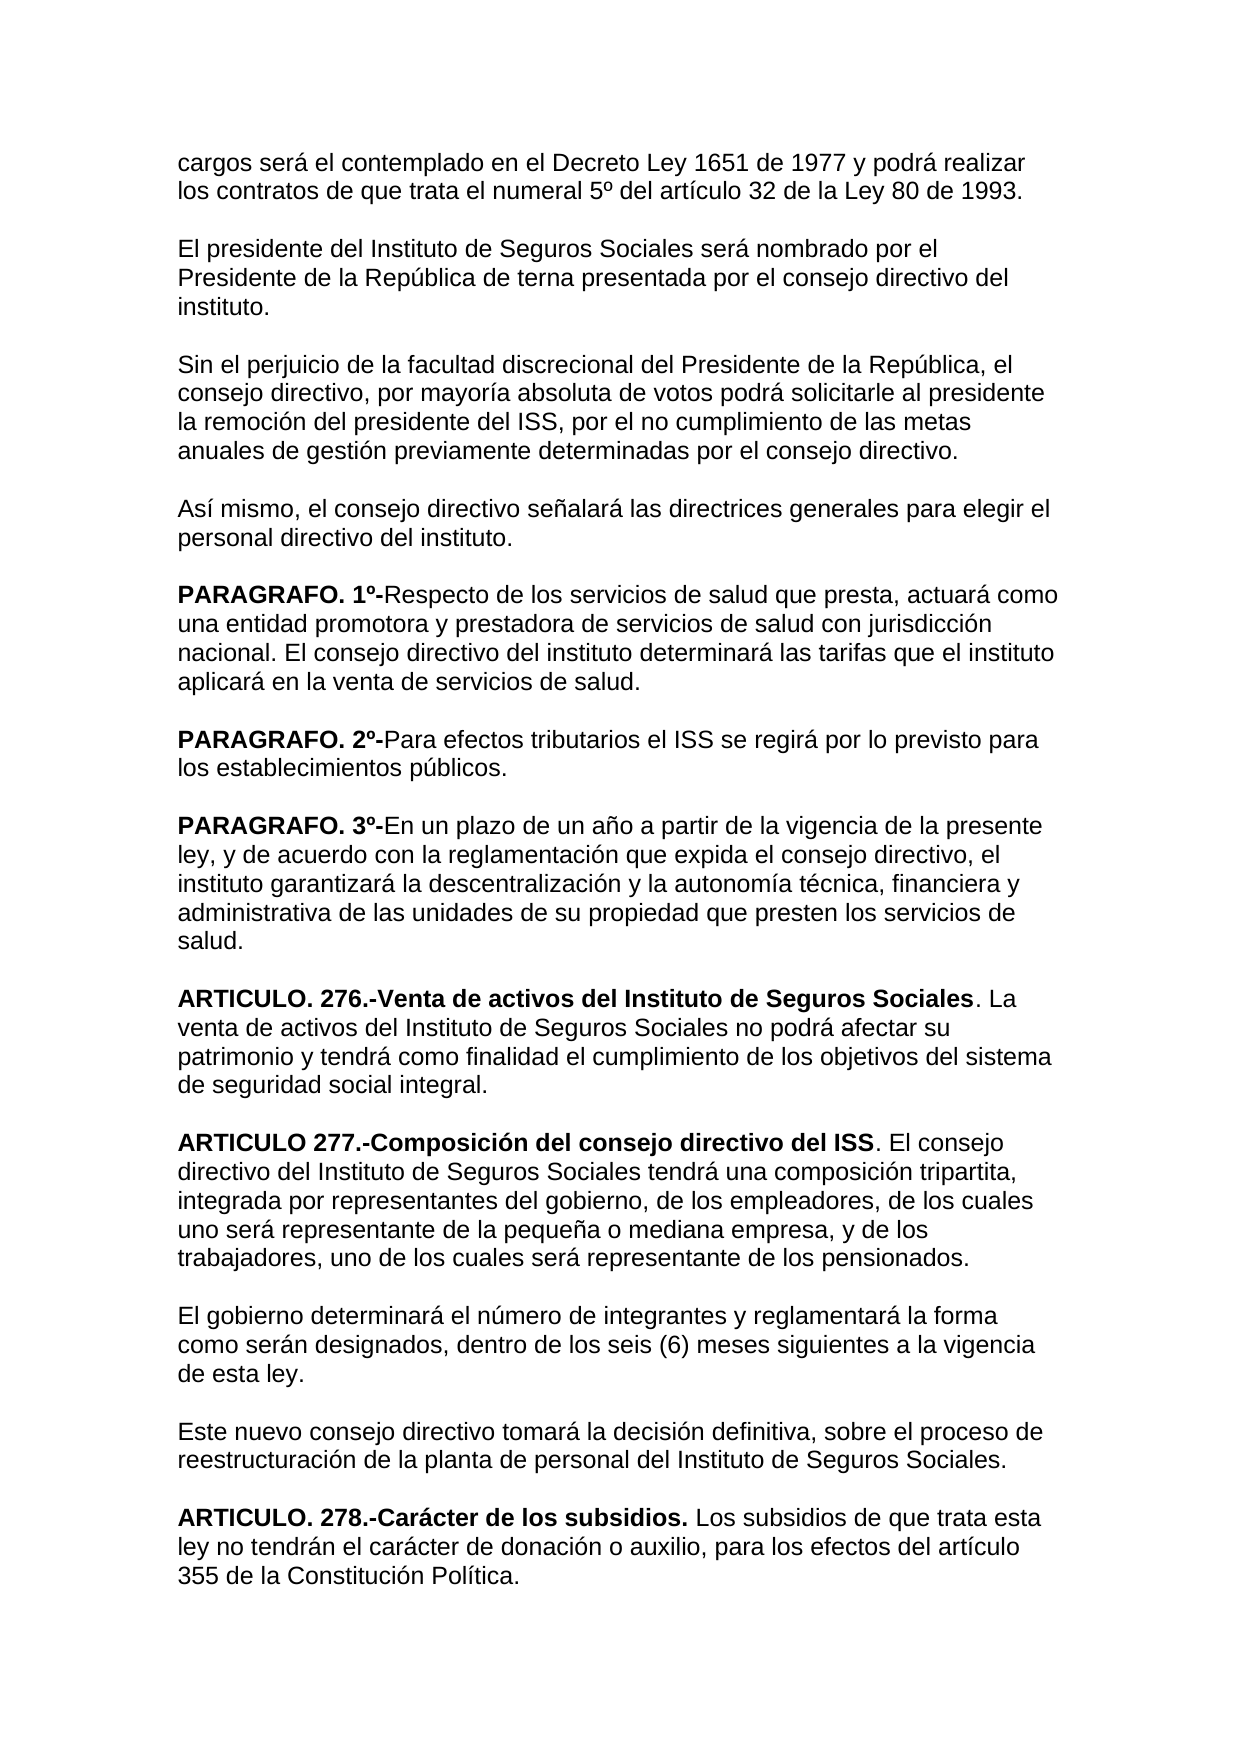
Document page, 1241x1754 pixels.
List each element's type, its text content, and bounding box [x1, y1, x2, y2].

text ARTICULO. 276.-Venta de activos del Instituto de Seguros Sociales. La venta de activos del Instituto de Seguros Sociales no podrá afectar su patrimonio y tendrá como finalidad el cumplimiento de los objetivos del sistema de seguridad social integral. [177, 984, 1063, 1099]
text El presidente del Instituto de Seguros Sociales será nombrado por el Presidente de la República de terna presentada por el consejo directivo del instituto. [177, 234, 1063, 321]
text PARAGRAFO. 2º-Para efectos tributarios el ISS se regirá por lo previsto para los establecimientos públicos. [177, 725, 1063, 782]
text El gobierno determinará el número de integrantes y reglamentará la forma como serán designados, dentro de los seis (6) meses siguientes a la vigencia de esta ley. [177, 1301, 1063, 1388]
text PARAGRAFO. 3º-En un plazo de un año a partir de la vigencia de la presente ley, y de acuerdo con la reglamentación que expida el consejo directivo, el instituto garantizará la descentralización y la autonomía técnica, financiera y administrativa de las unidades de su propiedad que presten los servicios de salud. [177, 811, 1063, 955]
text Este nuevo consejo directivo tomará la decisión definitiva, sobre el proceso de reestructuración de la planta de personal del Instituto de Seguros Sociales. [177, 1417, 1063, 1474]
text Sin el perjuicio de la facultad discrecional del Presidente de la República, el consejo directivo, por mayoría absoluta de votos podrá solicitarle al presidente la remoción del presidente del ISS, por el no cumplimiento de las metas anuales de gestión previamente determinadas por el consejo directivo. [177, 350, 1063, 465]
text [177, 148, 1063, 205]
text ARTICULO. 278.-Carácter de los subsidios. Los subsidios de que trata esta ley no tendrán el carácter de donación o auxilio, para los efectos del artículo 355 de la Constitución Política. [177, 1503, 1063, 1590]
text Así mismo, el consejo directivo señalará las directrices generales para elegir el personal directivo del instituto. [177, 494, 1063, 551]
text PARAGRAFO. 1º-Respecto de los servicios de salud que presta, actuará como una entidad promotora y prestadora de servicios de salud con jurisdicción nacional. El consejo directivo del instituto determinará las tarifas que el instituto aplicará en la venta de servicios de salud. [177, 581, 1063, 696]
text ARTICULO 277.-Composición del consejo directivo del ISS. El consejo directivo del Instituto de Seguros Sociales tendrá una composición tripartita, integrada por representantes del gobierno, de los empleadores, de los cuales uno será representante de la pequeña o mediana empresa, y de los trabajadores, uno de los cuales será representante de los pensionados. [177, 1128, 1063, 1272]
